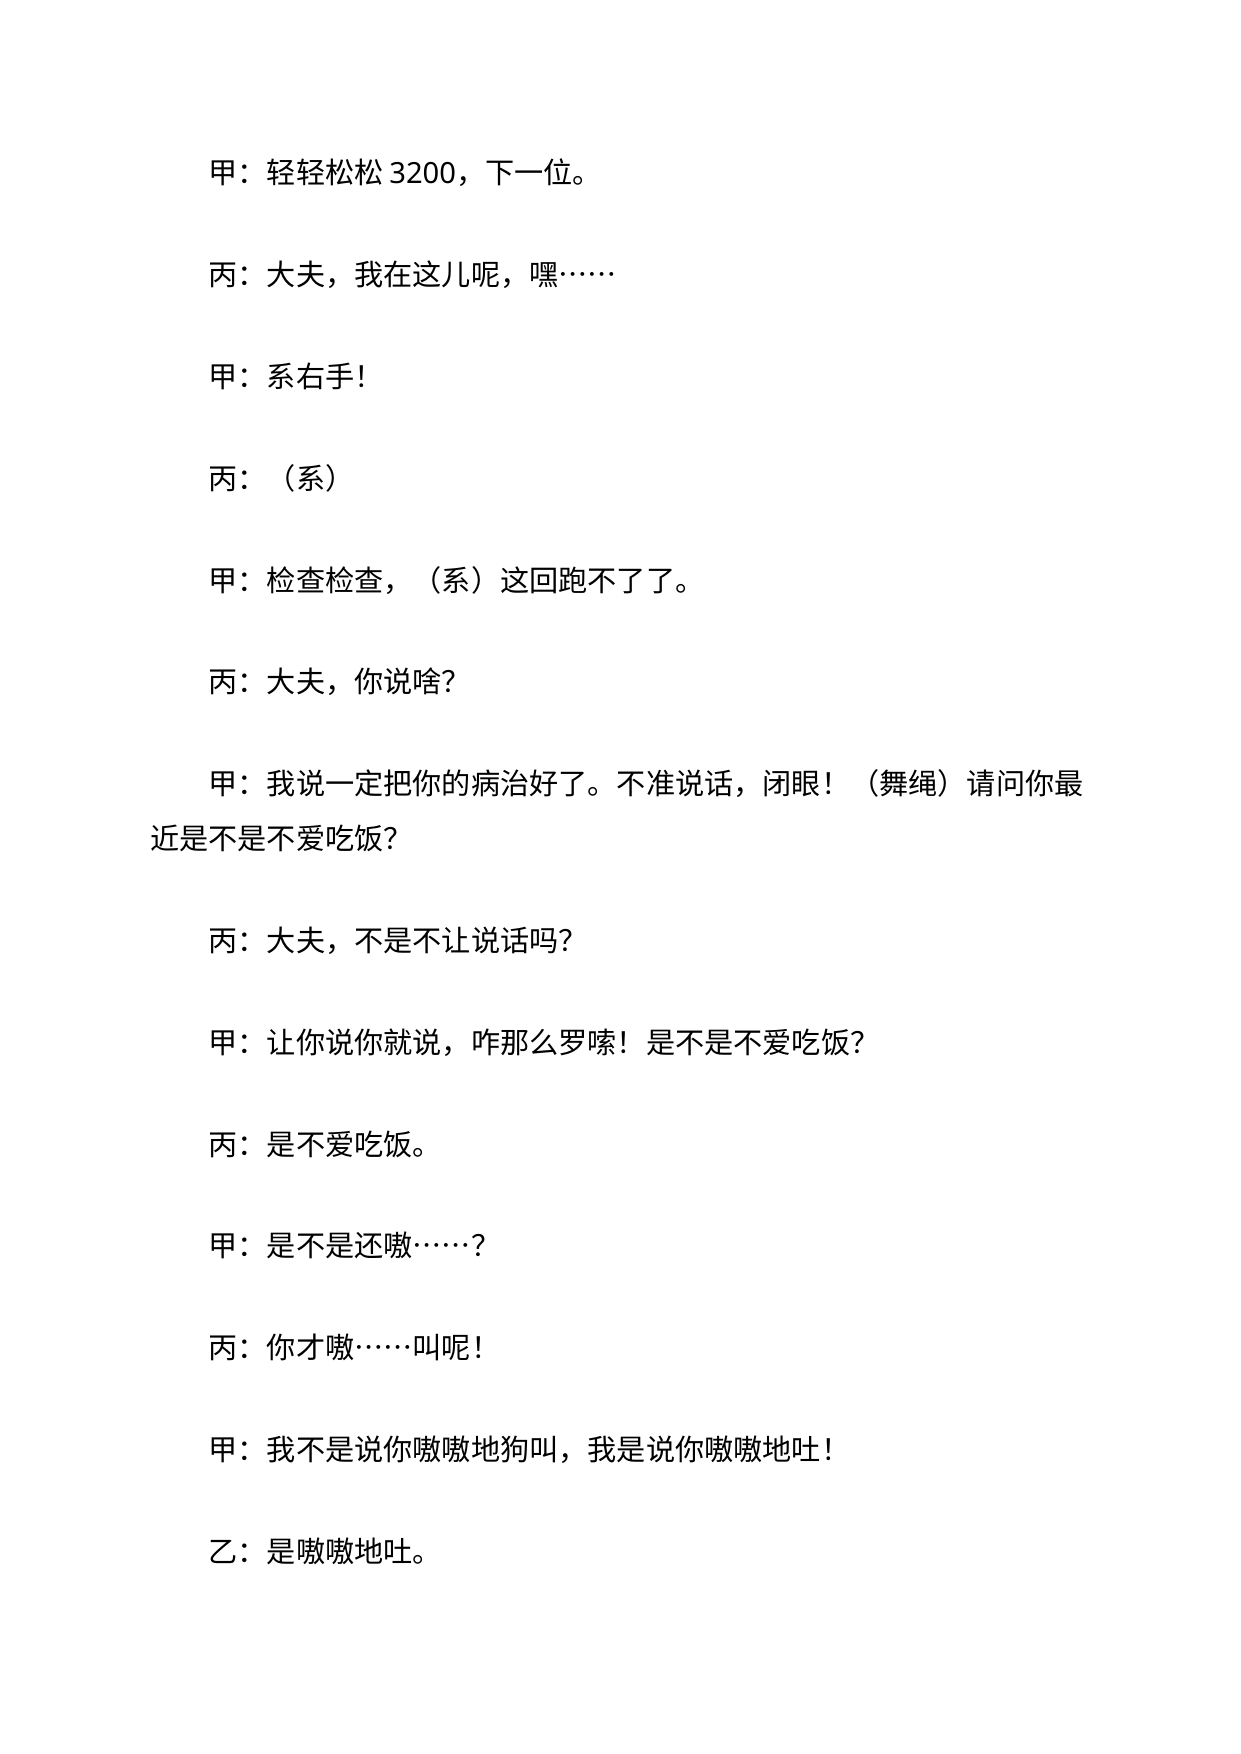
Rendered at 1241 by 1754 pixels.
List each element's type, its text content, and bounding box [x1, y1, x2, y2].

text 丙：大夫，我在这儿呢，嘿…… [150, 252, 1090, 294]
text 甲：系右手！ [150, 354, 1090, 396]
text 丙：大夫，你说啥？ [150, 659, 1090, 701]
text 丙：你才嗷……叫呢！ [150, 1324, 1090, 1367]
text 甲：轻轻松松3200，下一位。 [150, 150, 1090, 192]
text 甲：我不是说你嗷嗷地狗叫，我是说你嗷嗷地吐！ [150, 1426, 1090, 1469]
text 丙：是不爱吃饭。 [150, 1121, 1090, 1163]
text 丙：（系） [150, 456, 1090, 498]
text 甲：我说一定把你的病治好了。不准说话，闭眼！（舞绳）请问你最近是不是不爱吃饭？ [150, 761, 1090, 858]
text 甲：让你说你就说，咋那么罗嗦！是不是不爱吃饭？ [150, 1019, 1090, 1062]
text 甲：是不是还嗷……？ [150, 1223, 1090, 1265]
text 乙：是嗷嗷地吐。 [150, 1528, 1090, 1570]
text 丙：大夫，不是不让说话吗？ [150, 917, 1090, 960]
text 甲：检查检查，（系）这回跑不了了。 [150, 557, 1090, 599]
